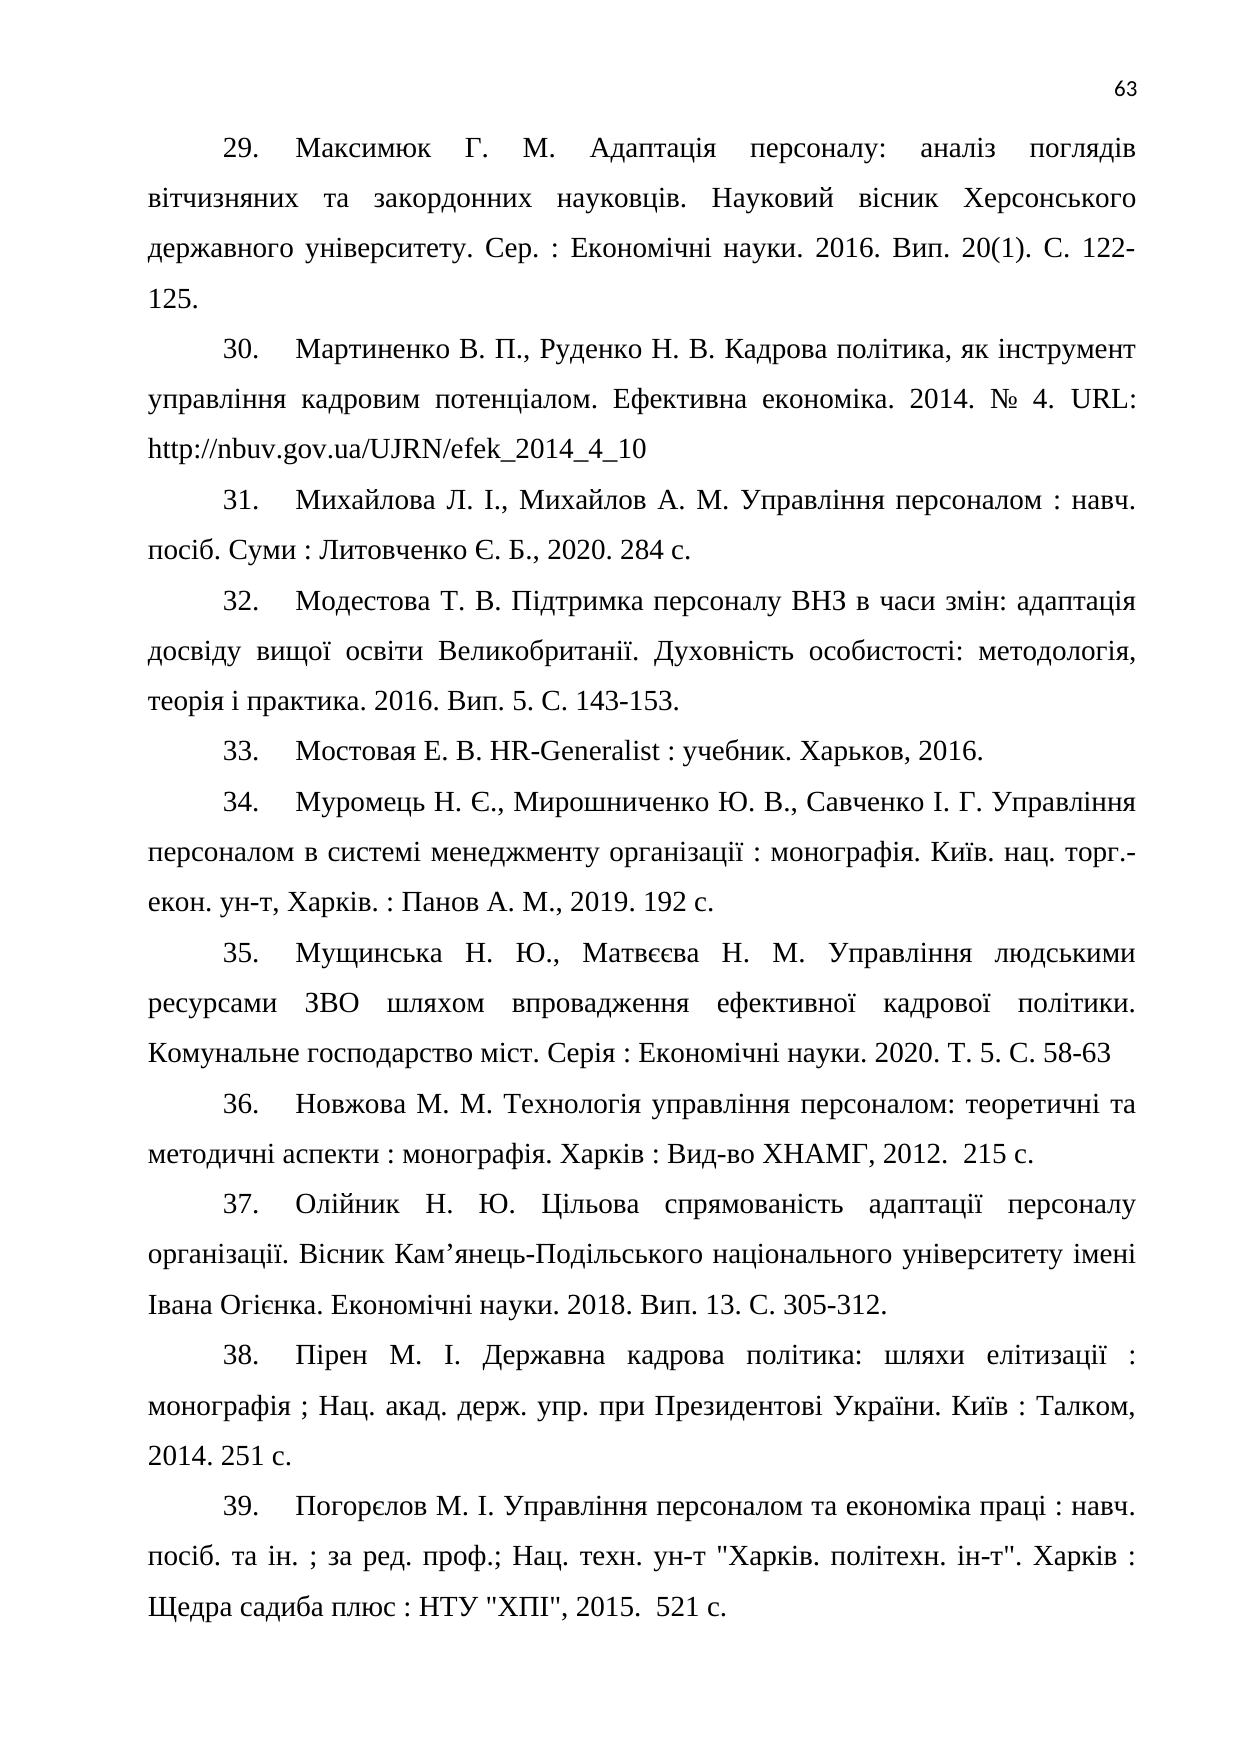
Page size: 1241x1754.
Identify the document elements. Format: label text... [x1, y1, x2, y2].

list Мущинська Н. Ю., Матвєєва Н. М. Управління людськими ресурсами ЗВО шляхом впровадження ефективної кадрової політики. Комунальне господарство міст. Серія : Економічні науки. 2020. Т. 5. С. 58-63 [148, 935, 1137, 1069]
list Максимюк Г. М. Адаптація персоналу: аналіз поглядів вітчизняних та закордонних науковців. Науковий вісник Херсонського державного університету. Сер. : Економічні науки. 2016. Вип. 20(1). С. 122-125. [148, 130, 1137, 314]
list Модестова Т. В. Підтримка персоналу ВНЗ в часи змін: адаптація досвіду вищої освіти Великобританії. Духовність особистості: методологія, теорія і практика. 2016. Вип. 5. С. 143-153. [148, 583, 1137, 717]
list Мостовая Е. В. HR-Generalist : учебник. Харьков, 2016. [148, 733, 1137, 767]
list Олійник Н. Ю. Цільова спрямованість адаптації персоналу організації. Вісник Кам’янець-Подільського національного університету імені Івана Огієнка. Економічні науки. 2018. Вип. 13. С. 305-312. [148, 1186, 1137, 1321]
list Михайлова Л. І., Михайлов А. М. Управління персоналом : навч. посіб. Суми : Литовченко Є. Б., 2020. 284 с. [148, 482, 1137, 566]
list Погорєлов М. І. Управління персоналом та економіка праці : навч. посіб. та ін. ; за ред. проф.; Нац. техн. ун-т "Харків. політехн. ін-т". Харків : Щедра садиба плюс : НТУ "ХПІ", 2015. 521 с. [148, 1488, 1137, 1622]
list Пірен М. І. Державна кадрова політика: шляхи елітизації : монографія ; Нац. акад. держ. упр. при Президентові України. Київ : Талком, 2014. 251 с. [148, 1337, 1137, 1471]
list Мартиненко В. П., Руденко Н. В. Кадрова політика, як інструмент управління кадровим потенціалом. Ефективна економіка. 2014. № 4. URL: http://nbuv.gov.ua/UJRN/efek_2014_4_10 [148, 331, 1137, 465]
list Муромець Н. Є., Мирошниченко Ю. В., Савченко І. Г. Управління персоналом в системі менеджменту організації : монографія. Київ. нац. торг.-екон. ун-т, Харків. : Панов А. М., 2019. 192 с. [148, 784, 1137, 918]
list Новжова М. М. Технологія управління персоналом: теоретичні та методичні аспекти : монографія. Харків : Вид-во ХНАМГ, 2012. 215 с. [148, 1086, 1137, 1169]
